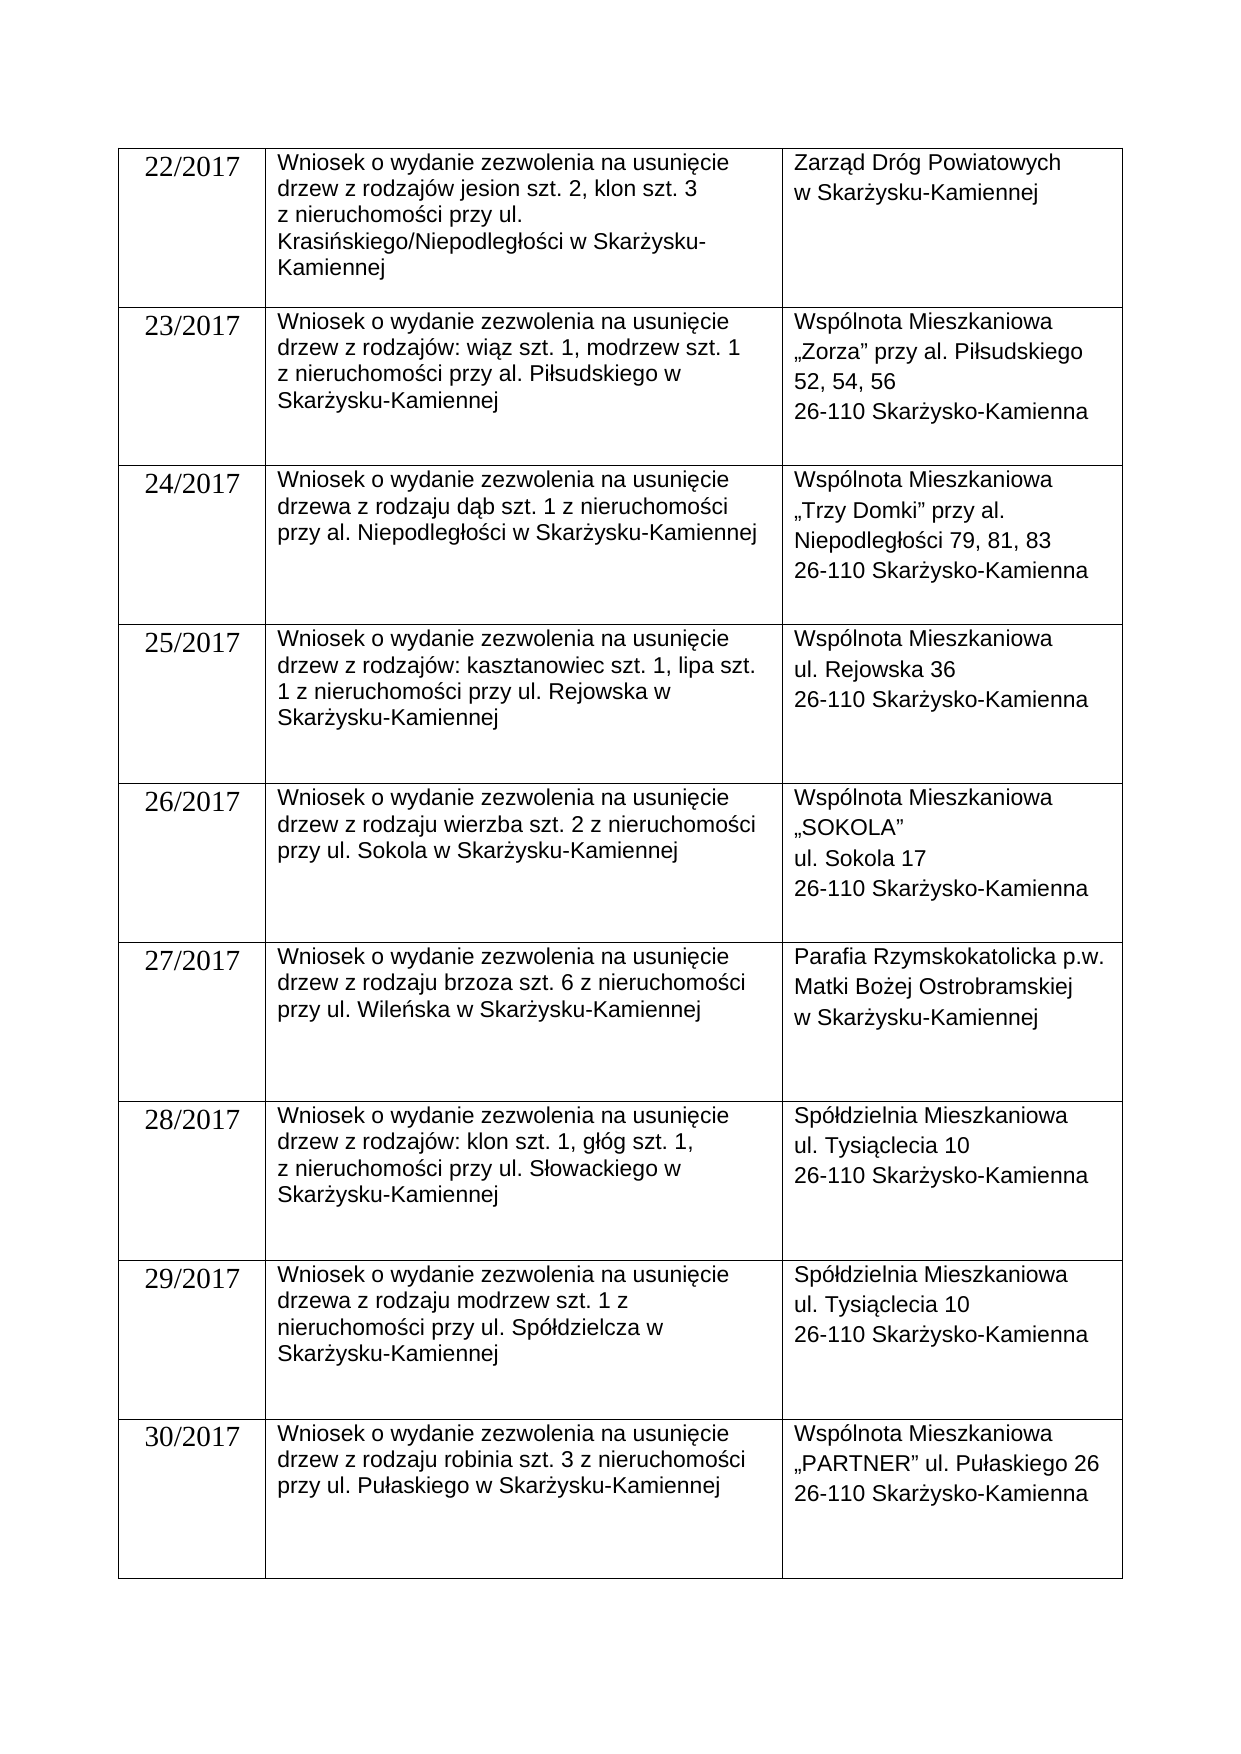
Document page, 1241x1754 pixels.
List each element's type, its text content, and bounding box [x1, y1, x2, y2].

table_cell Wniosek o wydanie zezwolenia na usunięcie drzewa z rodzaju modrzew szt. 1 z nieruchomości przy ul. Spółdzielcza w Skarżysku-Kamiennej [266, 1261, 782, 1418]
table_cell Wniosek o wydanie zezwolenia na usunięcie drzew z rodzaju wierzba szt. 2 z nieruchomości przy ul. Sokola w Skarżysku-Kamiennej [266, 784, 782, 942]
table_cell Spółdzielnia Mieszkaniowa ul. Tysiąclecia 10 26-110 Skarżysko-Kamienna [783, 1102, 1122, 1260]
table_cell Parafia Rzymskokatolicka p.w. Matki Bożej Ostrobramskiej w Skarżysku-Kamiennej [783, 943, 1122, 1101]
table_cell 22/2017 [119, 149, 265, 307]
table_cell Wniosek o wydanie zezwolenia na usunięcie drzew z rodzaju brzoza szt. 6 z nieruchomości przy ul. Wileńska w Skarżysku-Kamiennej [266, 943, 782, 1101]
table_cell Wspólnota Mieszkaniowa „PARTNER” ul. Pułaskiego 26 26-110 Skarżysko-Kamienna [783, 1420, 1122, 1577]
table_cell 26/2017 [119, 784, 265, 942]
table_cell 27/2017 [119, 943, 265, 1101]
table_cell 23/2017 [119, 308, 265, 465]
table_cell Wspólnota Mieszkaniowa „Trzy Domki” przy al. Niepodległości 79, 81, 83 26-110 Skarżysko-Kamienna [783, 466, 1122, 624]
table_cell Wniosek o wydanie zezwolenia na usunięcie drzew z rodzajów: kasztanowiec szt. 1, lipa szt. 1 z nieruchomości przy ul. Rejowska w Skarżysku-Kamiennej [266, 625, 782, 783]
table_cell Wspólnota Mieszkaniowa „Zorza” przy al. Piłsudskiego 52, 54, 56 26-110 Skarżysko-Kamienna [783, 308, 1122, 465]
table_cell Wniosek o wydanie zezwolenia na usunięcie drzew z rodzaju robinia szt. 3 z nieruchomości przy ul. Pułaskiego w Skarżysku-Kamiennej [266, 1420, 782, 1577]
table_cell 29/2017 [119, 1261, 265, 1418]
table_cell Wspólnota Mieszkaniowa „SOKOLA” ul. Sokola 17 26-110 Skarżysko-Kamienna [783, 784, 1122, 942]
table_cell Zarząd Dróg Powiatowych w Skarżysku-Kamiennej [783, 149, 1122, 307]
table_cell 25/2017 [119, 625, 265, 783]
table_cell 24/2017 [119, 466, 265, 624]
table_cell Wniosek o wydanie zezwolenia na usunięcie drzew z rodzajów: wiąz szt. 1, modrzew szt. 1 z nieruchomości przy al. Piłsudskiego w Skarżysku-Kamiennej [266, 308, 782, 465]
table_cell Wniosek o wydanie zezwolenia na usunięcie drzewa z rodzaju dąb szt. 1 z nieruchomości przy al. Niepodległości w Skarżysku-Kamiennej [266, 466, 782, 624]
table_cell Wniosek o wydanie zezwolenia na usunięcie drzew z rodzajów jesion szt. 2, klon szt. 3 z nieruchomości przy ul. Krasińskiego/Niepodległości w Skarżysku-Kamiennej [266, 149, 782, 307]
table_cell 28/2017 [119, 1102, 265, 1260]
table_cell Spółdzielnia Mieszkaniowa ul. Tysiąclecia 10 26-110 Skarżysko-Kamienna [783, 1261, 1122, 1418]
table_cell 30/2017 [119, 1420, 265, 1577]
table_cell Wniosek o wydanie zezwolenia na usunięcie drzew z rodzajów: klon szt. 1, głóg szt. 1, z nieruchomości przy ul. Słowackiego w Skarżysku-Kamiennej [266, 1102, 782, 1260]
table_cell Wspólnota Mieszkaniowa ul. Rejowska 36 26-110 Skarżysko-Kamienna [783, 625, 1122, 783]
